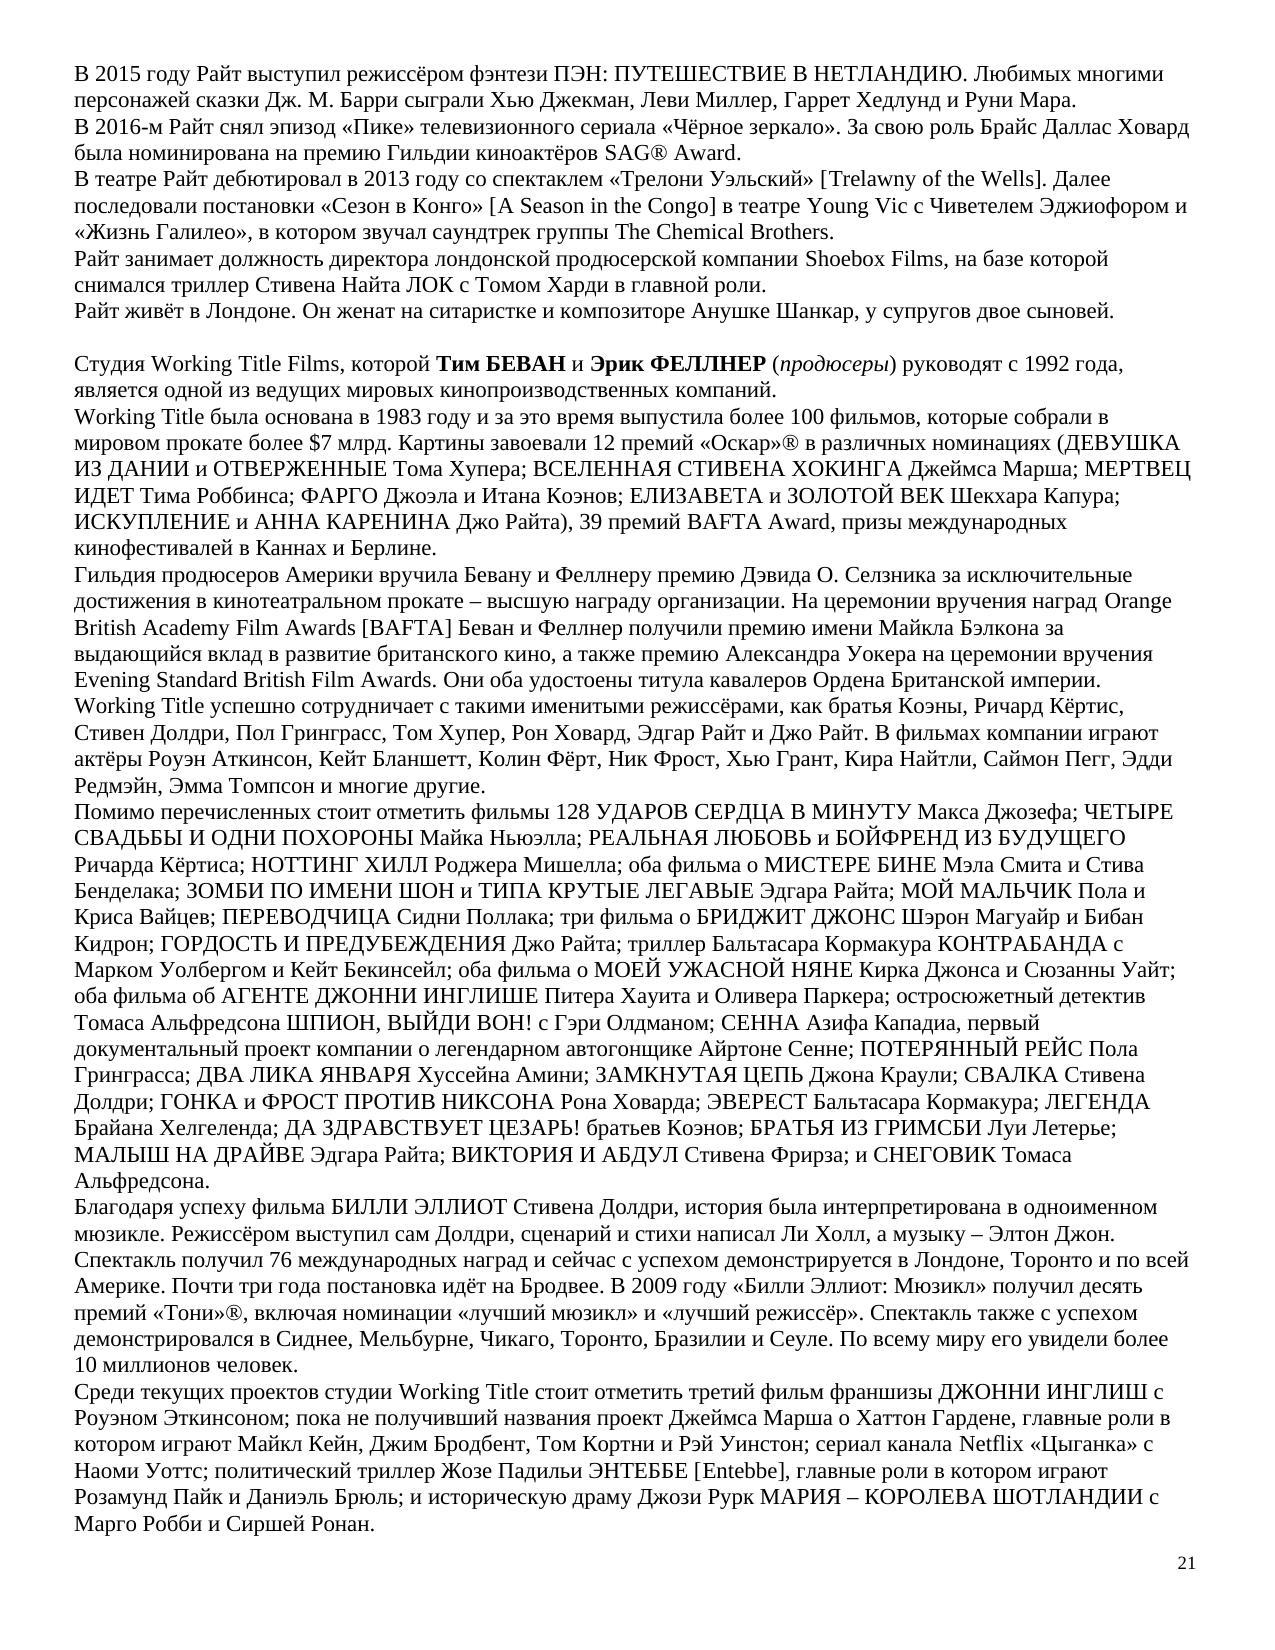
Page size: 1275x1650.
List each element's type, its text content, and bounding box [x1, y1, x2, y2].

text В 2016-м Райт снял эпизод «Пике» телевизионного сериала «Чёрное зеркало». За свою роль Брайс Даллас Ховард была номинирована на премию Гильдии киноактёров SAG® Award. [74, 113, 1196, 166]
text Студия Working Title Films, которой Тим БЕВАН и Эрик ФЕЛЛНЕР (продюсеры) руководят с 1992 года, является одной из ведущих мировых кинопроизводственных компаний. [74, 350, 1196, 403]
text Working Title успешно сотрудничает с такими именитыми режиссёрами, как братья Коэны, Ричард Кёртис, Стивен Долдри, Пол Гринграсс, Том Хупер, Рон Ховард, Эдгар Райт и Джо Райт. В фильмах компании играют актёры Роуэн Аткинсон, Кейт Бланшетт, Колин Фёрт, Ник Фрост, Хью Грант, Кира Найтли, Саймон Пегг, Эдди Редмэйн, Эмма Томпсон и многие другие. [74, 693, 1196, 798]
text Благодаря успеху фильма БИЛЛИ ЭЛЛИОТ Стивена Долдри, история была интерпретирована в одноименном мюзикле. Режиссёром выступил сам Долдри, сценарий и стихи написал Ли Холл, а музыку – Элтон Джон. Спектакль получил 76 международных наград и сейчас с успехом демонстрируется в Лондоне, Торонто и по всей Америке. Почти три года постановка идёт на Бродвее. В 2009 году «Билли Эллиот: Мюзикл» получил десять премий «Тони»®, включая номинации «лучший мюзикл» и «лучший режиссёр». Спектакль также с успехом демонстрировался в Сиднее, Мельбурне, Чикаго, Торонто, Бразилии и Сеуле. По всему миру его увидели более 10 миллионов человек. [74, 1193, 1196, 1378]
text Среди текущих проектов студии Working Title стоит отметить третий фильм франшизы ДЖОННИ ИНГЛИШ с Роуэном Эткинсоном; пока не получивший названия проект Джеймса Марша о Хаттон Гардене, главные роли в котором играют Майкл Кейн, Джим Бродбент, Том Кортни и Рэй Уинстон; сериал канала Netflix «Цыганка» с Наоми Уоттс; политический триллер Жозе Падильи ЭНТЕББЕ [Entebbe], главные роли в котором играют Розамунд Пайк и Даниэль Брюль; и историческую драму Джози Рурк МАРИЯ – КОРОЛЕВА ШОТЛАНДИИ с Марго Робби и Сиршей Ронан. [74, 1378, 1196, 1536]
text В театре Райт дебютировал в 2013 году со спектаклем «Трелони Уэльский» [Trelawny of the Wells]. Далее последовали постановки «Сезон в Конго» [A Season in the Congo] в театре Young Vic с Чиветелем Эджиофором и «Жизнь Галилео», в котором звучал саундтрек группы The Chemical Brothers. [74, 166, 1196, 244]
text Working Title была основана в 1983 году и за это время выпустила более 100 фильмов, которые собрали в мировом прокате более $7 млрд. Картины завоевали 12 премий «Оскар»® в различных номинациях (ДЕВУШКА ИЗ ДАНИИ и ОТВЕРЖЕННЫЕ Тома Хупера; ВСЕЛЕННАЯ СТИВЕНА ХОКИНГА Джеймса Марша; МЕРТВЕЦ ИДЕТ Тима Роббинса; ФАРГО Джоэла и Итана Коэнов; ЕЛИЗАВЕТА и ЗОЛОТОЙ ВЕК Шекхара Капура; ИСКУПЛЕНИЕ и АННА КАРЕНИНА Джо Райта), 39 премий BAFTA Award, призы международных кинофестивалей в Каннах и Берлине. [74, 403, 1196, 561]
text Райт занимает должность директора лондонской продюсерской компании Shoebox Films, на базе которой снимался триллер Стивена Найта ЛОК с Томом Харди в главной роли. [74, 244, 1196, 297]
text Райт живёт в Лондоне. Он женат на ситаристке и композиторе Анушке Шанкар, у супругов двое сыновей. [74, 297, 1196, 324]
text Помимо перечисленных стоит отметить фильмы 128 УДАРОВ СЕРДЦА В МИНУТУ Макса Джозефа; ЧЕТЫРЕ СВАДЬБЫ И ОДНИ ПОХОРОНЫ Майка Ньюэлла; РЕАЛЬНАЯ ЛЮБОВЬ и БОЙФРЕНД ИЗ БУДУЩЕГО Ричарда Кёртиса; НОТТИНГ ХИЛЛ Роджера Мишелла; оба фильма о МИСТЕРЕ БИНЕ Мэла Смита и Стива Бенделака; ЗОМБИ ПО ИМЕНИ ШОН и ТИПА КРУТЫЕ ЛЕГАВЫЕ Эдгара Райта; МОЙ МАЛЬЧИК Пола и Криса Вайцев; ПЕРЕВОДЧИЦА Сидни Поллака; три фильма о БРИДЖИТ ДЖОНС Шэрон Магуайр и Бибан Кидрон; ГОРДОСТЬ И ПРЕДУБЕЖДЕНИЯ Джо Райта; триллер Бальтасара Кормакура КОНТРАБАНДА с Марком Уолбергом и Кейт Бекинсейл; оба фильма о МОЕЙ УЖАСНОЙ НЯНЕ Кирка Джонса и Сюзанны Уайт; оба фильма об АГЕНТЕ ДЖОННИ ИНГЛИШЕ Питера Хауита и Оливера Паркера; остросюжетный детектив Томаса Альфредсона ШПИОН, ВЫЙДИ ВОН! с Гэри Олдманом; СЕННА Азифа Кападиа, первый документальный проект компании о легендарном автогонщике Айртоне Сенне; ПОТЕРЯННЫЙ РЕЙС Пола Гринграсса; ДВА ЛИКА ЯНВАРЯ Хуссейна Амини; ЗАМКНУТАЯ ЦЕПЬ Джона Краули; СВАЛКА Стивена Долдри; ГОНКА и ФРОСТ ПРОТИВ НИКСОНА Рона Ховарда; ЭВЕРЕСТ Бальтасара Кормакура; ЛЕГЕНДА Брайана Хелгеленда; ДА ЗДРАВСТВУЕТ ЦЕЗАРЬ! братьев Коэнов; БРАТЬЯ ИЗ ГРИМСБИ Луи Летерье; МАЛЫШ НА ДРАЙВЕ Эдгара Райта; ВИКТОРИЯ И АБДУЛ Стивена Фрирза; и СНЕГОВИК Томаса Альфредсона. [74, 798, 1196, 1193]
text В 2015 году Райт выступил режиссёром фэнтези ПЭН: ПУТЕШЕСТВИЕ В НЕТЛАНДИЮ. Любимых многими персонажей сказки Дж. М. Барри сыграли Хью Джекман, Леви Миллер, Гаррет Хедлунд и Руни Мара. [74, 60, 1196, 113]
text Гильдия продюсеров Америки вручила Бевану и Феллнеру премию Дэвида О. Селзника за исключительные достижения в кинотеатральном прокате – высшую награду организации. На церемонии вручения наград Orange British Academy Film Awards [BAFTA] Беван и Феллнер получили премию имени Майкла Бэлкона за выдающийся вклад в развитие британского кино, а также премию Александра Уокера на церемонии вручения Evening Standard British Film Awards. Они оба удостоены титула кавалеров Ордена Британской империи. [74, 561, 1196, 693]
